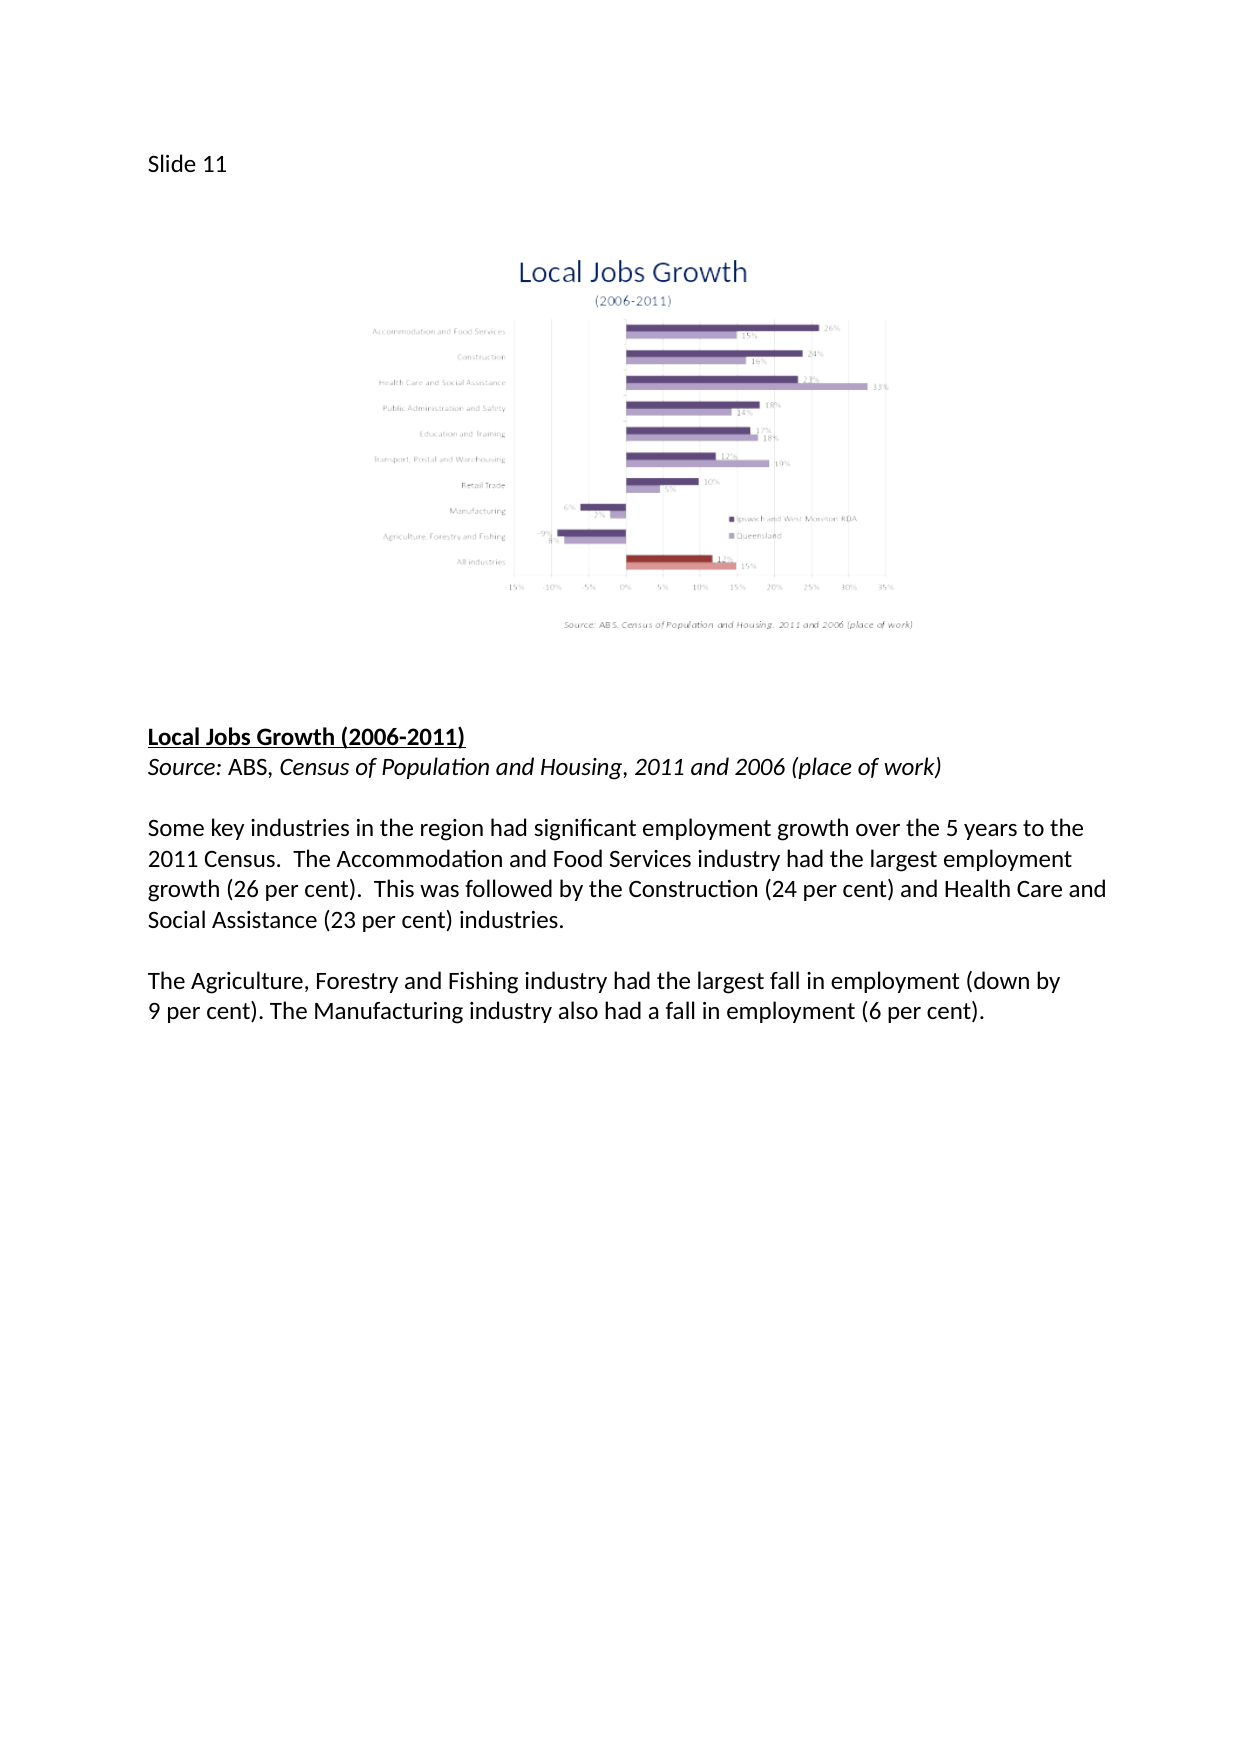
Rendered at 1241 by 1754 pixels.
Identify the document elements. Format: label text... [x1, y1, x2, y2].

text Slide 11 [148, 148, 1122, 178]
text Local Jobs Growth (2006-2011) [148, 721, 1122, 751]
text Source: ABS, Census of Population and Housing, 2011 and 2006 (place of work) [148, 751, 1122, 782]
text Some key industries in the region had significant employment growth over the 5 years to the 2011 Census. The Accommodation and Food Services industry had the largest employment growth (26 per cent). This was followed by the Construction (24 per cent) and Health Care and Social Assistance (23 per cent) industries. [148, 812, 1122, 934]
text The Agriculture, Forestry and Fishing industry had the largest fall in employment (down by 9 per cent). The Manufacturing industry also had a fall in employment (6 per cent). [148, 965, 1122, 1026]
